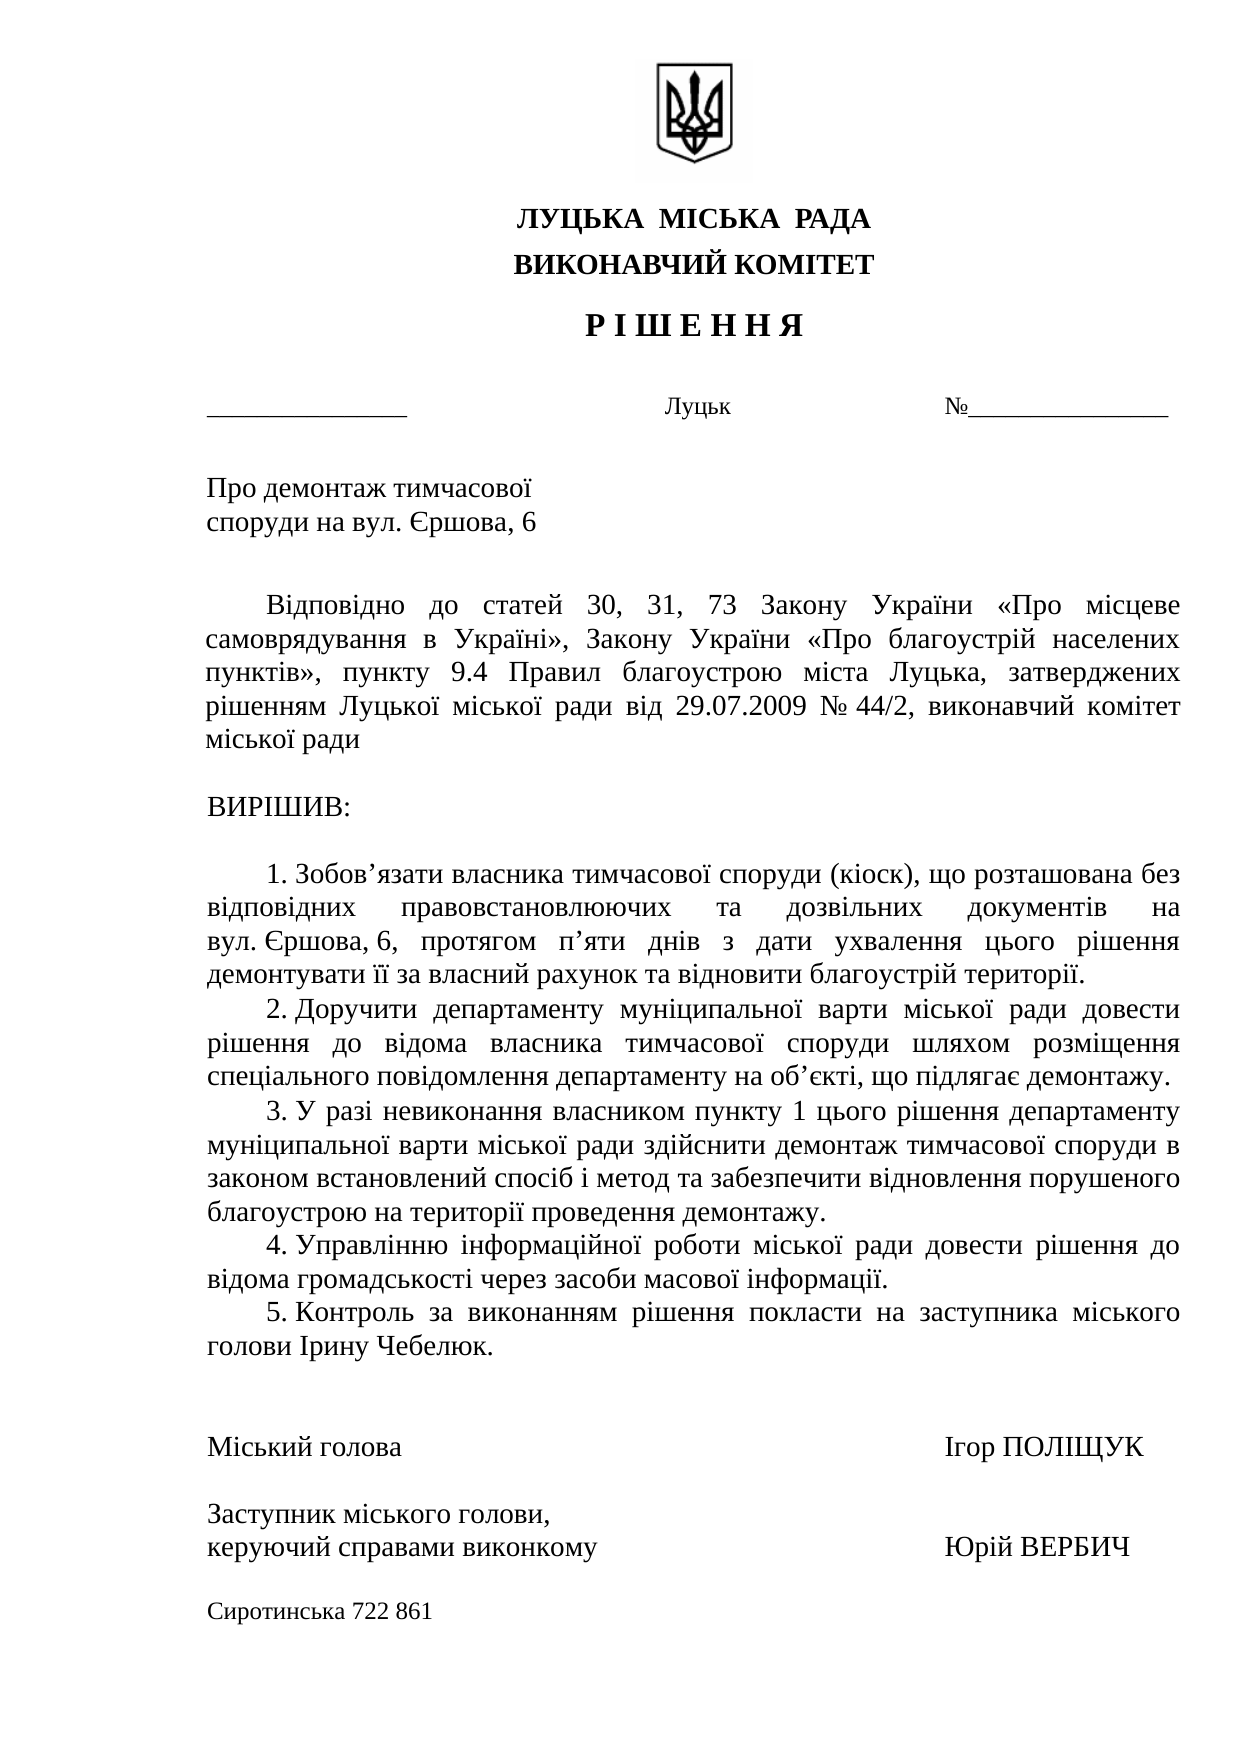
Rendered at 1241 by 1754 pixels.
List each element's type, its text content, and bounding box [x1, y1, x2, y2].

text споруди на вул. Єршова, 6 [206, 504, 1181, 537]
text 2. Доручити департаменту муніципальної варти міської ради довести рішення до відома власника тимчасової споруди шляхом розміщення спеціального повідомлення департаменту на об’єкті, що підлягає демонтажу. [207, 991, 1181, 1092]
text 1. Зобов’язати власника тимчасової споруди (кіоск), що розташована без відповідних правовстановлюючих та дозвільних документів на вул. Єршова, 6, протягом п’яти днів з дати ухвалення цього рішення демонтувати її за власний рахунок та відновити благоустрій території. [207, 856, 1181, 990]
text 4. Управлінню інформаційної роботи міської ради довести рішення до відома громадськості через засоби масової інформації. [207, 1227, 1181, 1294]
text Сиротинська 722 861 [207, 1596, 1181, 1625]
text 3. У разі невиконання власником пункту 1 цього рішення департаменту муніципальної варти міської ради здійснити демонтаж тимчасової споруди в законом встановлений спосіб і метод та забезпечити відновлення порушеного благоустрою на території проведення демонтажу. [207, 1093, 1181, 1227]
text Міський голова Ігор ПОЛІЩУК [207, 1429, 1181, 1462]
text Відповідно до статей 30, 31, 73 Закону України «Про місцеве самоврядування в Україні», Закону України «Про благоустрій населених пунктів», пункту 9.4 Правил благоустрою міста Луцька, затверджених рішенням Луцької міської ради від 29.07.2009 № 44/2, виконавчий комітет міської ради [205, 587, 1181, 755]
subtitle ЛУЦЬКА МІСЬКА РАДА [207, 202, 1181, 235]
text 5. Контроль за виконанням рішення покласти на заступника міського голови Ірину Чебелюк. [207, 1294, 1181, 1362]
text керуючий справами виконкому Юрій ВЕРБИЧ [207, 1529, 1181, 1563]
text Про демонтаж тимчасової [206, 470, 1181, 504]
text ________________ Луцьк №________________ [207, 391, 1181, 420]
subtitle ВИКОНАВЧИЙ КОМІТЕТ [207, 247, 1181, 281]
subtitle Р І Ш Е Н Н Я [207, 305, 1181, 343]
text Заступник міського голови, [207, 1496, 1181, 1529]
text ВИРІШИВ: [207, 789, 1181, 822]
